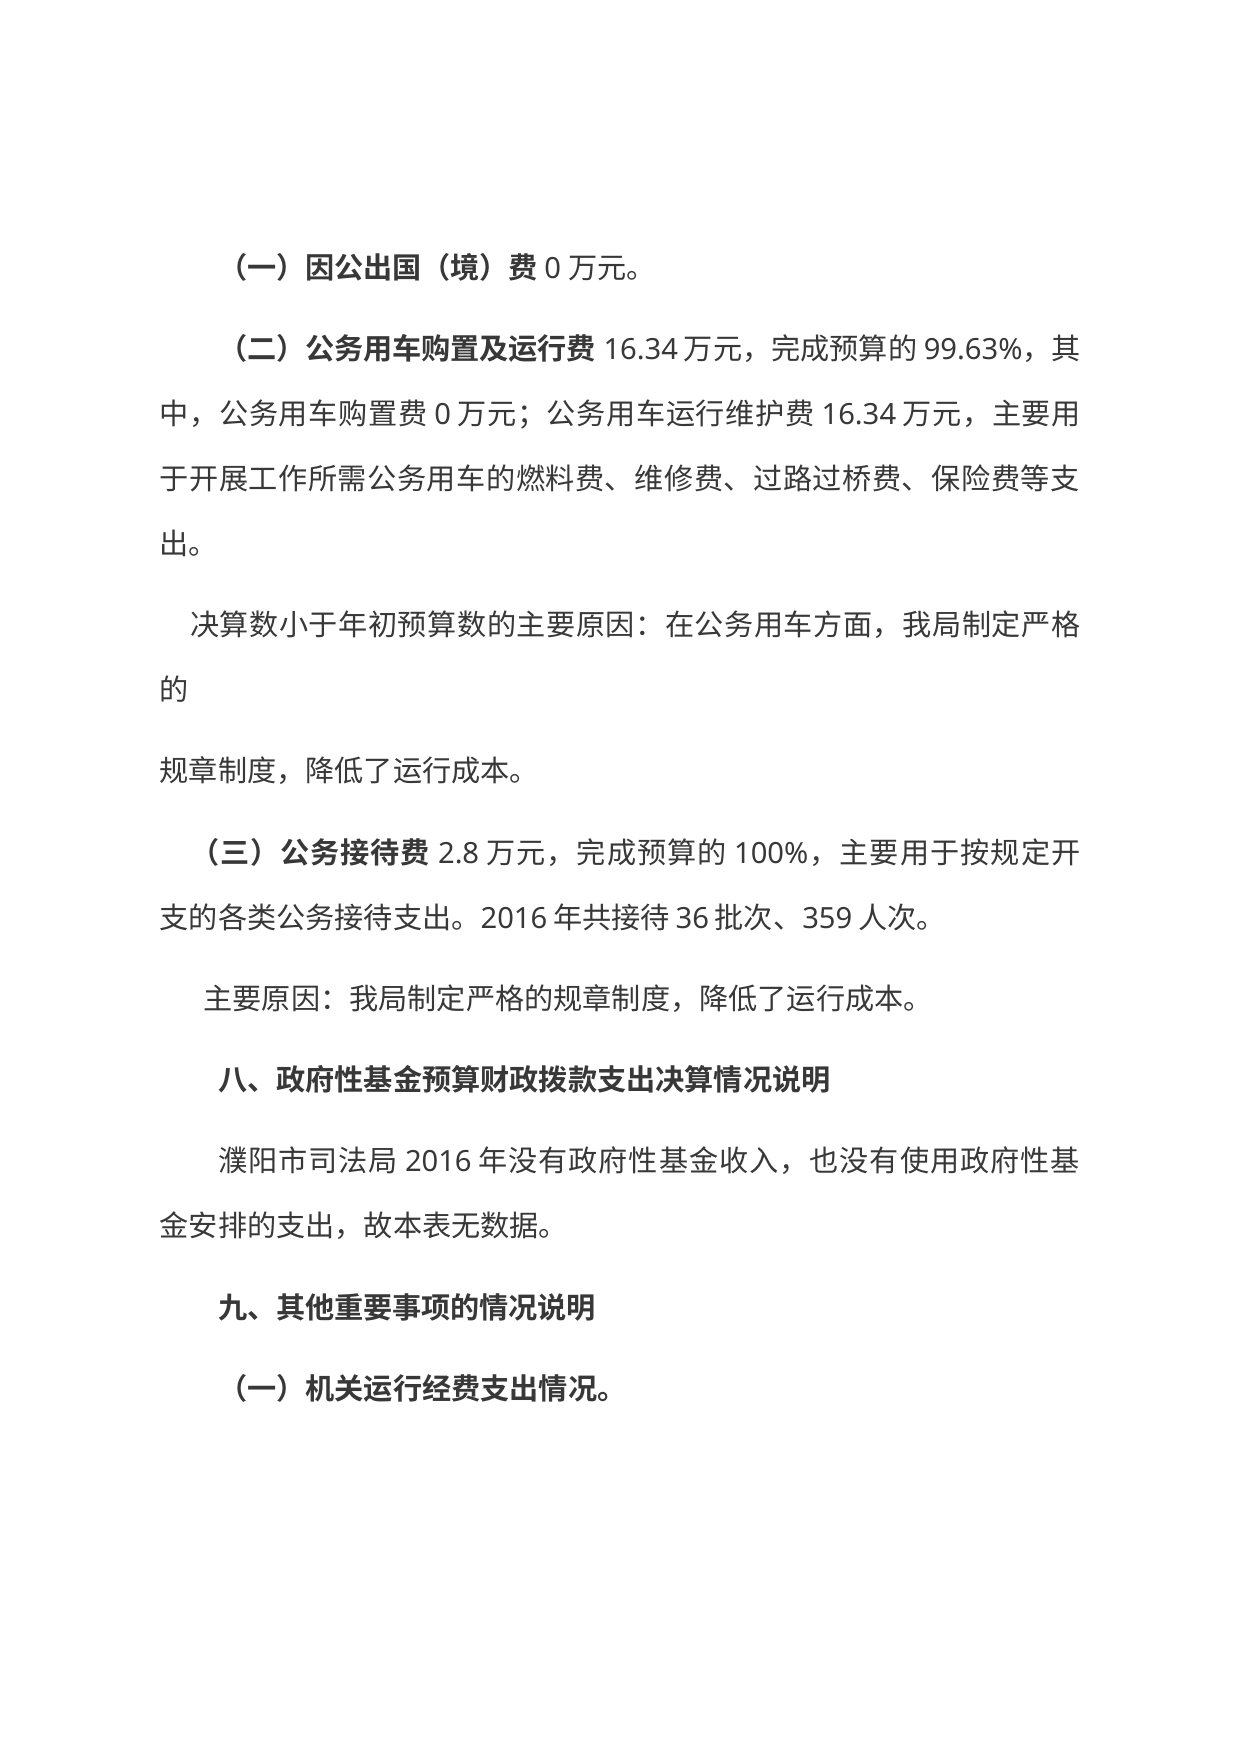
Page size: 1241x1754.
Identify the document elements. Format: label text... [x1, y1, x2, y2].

text 八、政府性基金预算财政拨款支出决算情况说明 [159, 1045, 1081, 1110]
text （二）公务用车购置及运行费 16.34万元，完成预算的99.63%，其中，公务用车购置费 0万元；公务用车运行维护费 16.34万元，主要用于开展工作所需公务用车的燃料费、维修费、过路过桥费、保险费等支出。 [159, 314, 1081, 574]
text （三）公务接待费 2.8万元，完成预算的100%，主要用于按规定开支的各类公务接待支出。2016年共接待36批次、359人次。 [159, 818, 1081, 948]
text 决算数小于年初预算数的主要原因：在公务用车方面，我局制定严格的 [159, 590, 1081, 720]
text 濮阳市司法局2016年没有政府性基金收入，也没有使用政府性基金安排的支出，故本表无数据。 [159, 1127, 1081, 1257]
text 规章制度，降低了运行成本。 [159, 737, 1081, 802]
text （一）机关运行经费支出情况。 [159, 1354, 1081, 1419]
text 主要原因：我局制定严格的规章制度，降低了运行成本。 [159, 964, 1081, 1029]
text （一）因公出国（境）费 0 万元。 [159, 233, 1081, 298]
text 九、其他重要事项的情况说明 [159, 1273, 1081, 1338]
